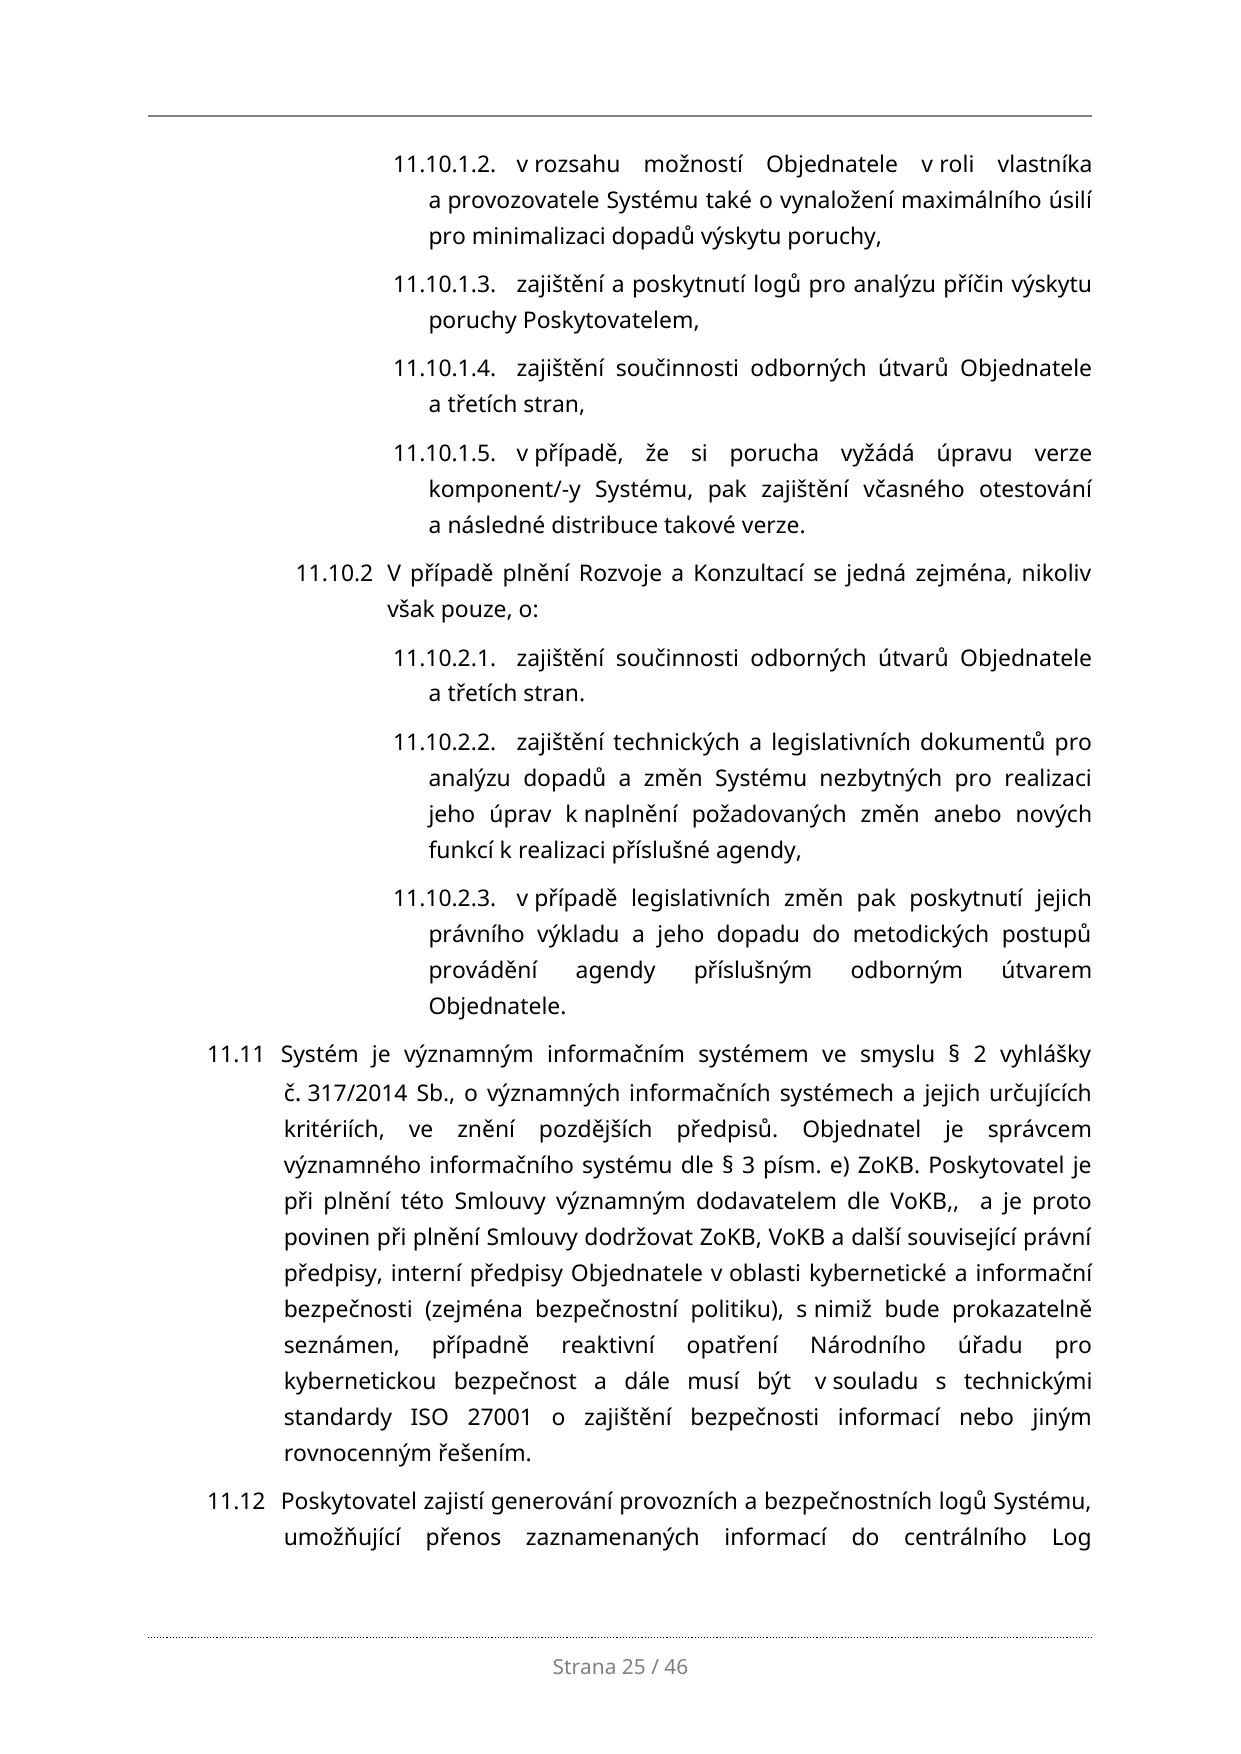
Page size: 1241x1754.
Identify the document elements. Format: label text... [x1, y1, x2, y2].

list V případě plnění Rozvoje a Konzultací se jedná zejména, nikoliv však pouze, o: [295, 557, 1092, 624]
list v rozsahu možností Objednatele v roli vlastníka a provozovatele Systému také o vynaložení maximálního úsilí pro minimalizaci dopadů výskytu poruchy, [393, 148, 1092, 251]
list zajištění součinnosti odborných útvarů Objednatele a třetích stran, [393, 352, 1092, 419]
list zajištění technických a legislativních dokumentů pro analýzu dopadů a změn Systému nezbytných pro realizaci jeho úprav k naplnění požadovaných změn anebo nových funkcí k realizaci příslušné agendy, [393, 726, 1092, 865]
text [207, 1485, 1092, 1552]
list zajištění a poskytnutí logů pro analýzu příčin výskytu poruchy Poskytovatelem, [393, 268, 1092, 335]
list v případě legislativních změn pak poskytnutí jejich právního výkladu a jeho dopadu do metodických postupů provádění agendy příslušným odborným útvarem Objednatele. [393, 882, 1092, 1021]
list v případě, že si porucha vyžádá úpravu verze komponent/-y Systému, pak zajištění včasného otestování a následné distribuce takové verze. [393, 437, 1092, 540]
list zajištění součinnosti odborných útvarů Objednatele a třetích stran. [393, 641, 1092, 709]
text Systém je významným informačním systémem ve smyslu § 2 vyhlášky č. 317/2014 Sb., o významných informačních systémech a jejich určujících kritériích, ve znění pozdějších předpisů. Objednatel je správcem významného informačního systému dle § 3 písm. e) ZoKB. Poskytovatel je při plnění této Smlouvy významným dodavatelem dle VoKB,, a je proto povinen při plnění Smlouvy dodržovat ZoKB, VoKB a další související právní předpisy, interní předpisy Objednatele v oblasti kybernetické a informační bezpečnosti (zejména bezpečnostní politiku), s nimiž bude prokazatelně seznámen, případně reaktivní opatření Národního úřadu pro kybernetickou bezpečnost a dále musí být v souladu s technickými standardy ISO 27001 o zajištění bezpečnosti informací nebo jiným rovnocenným řešením. [207, 1038, 1092, 1468]
